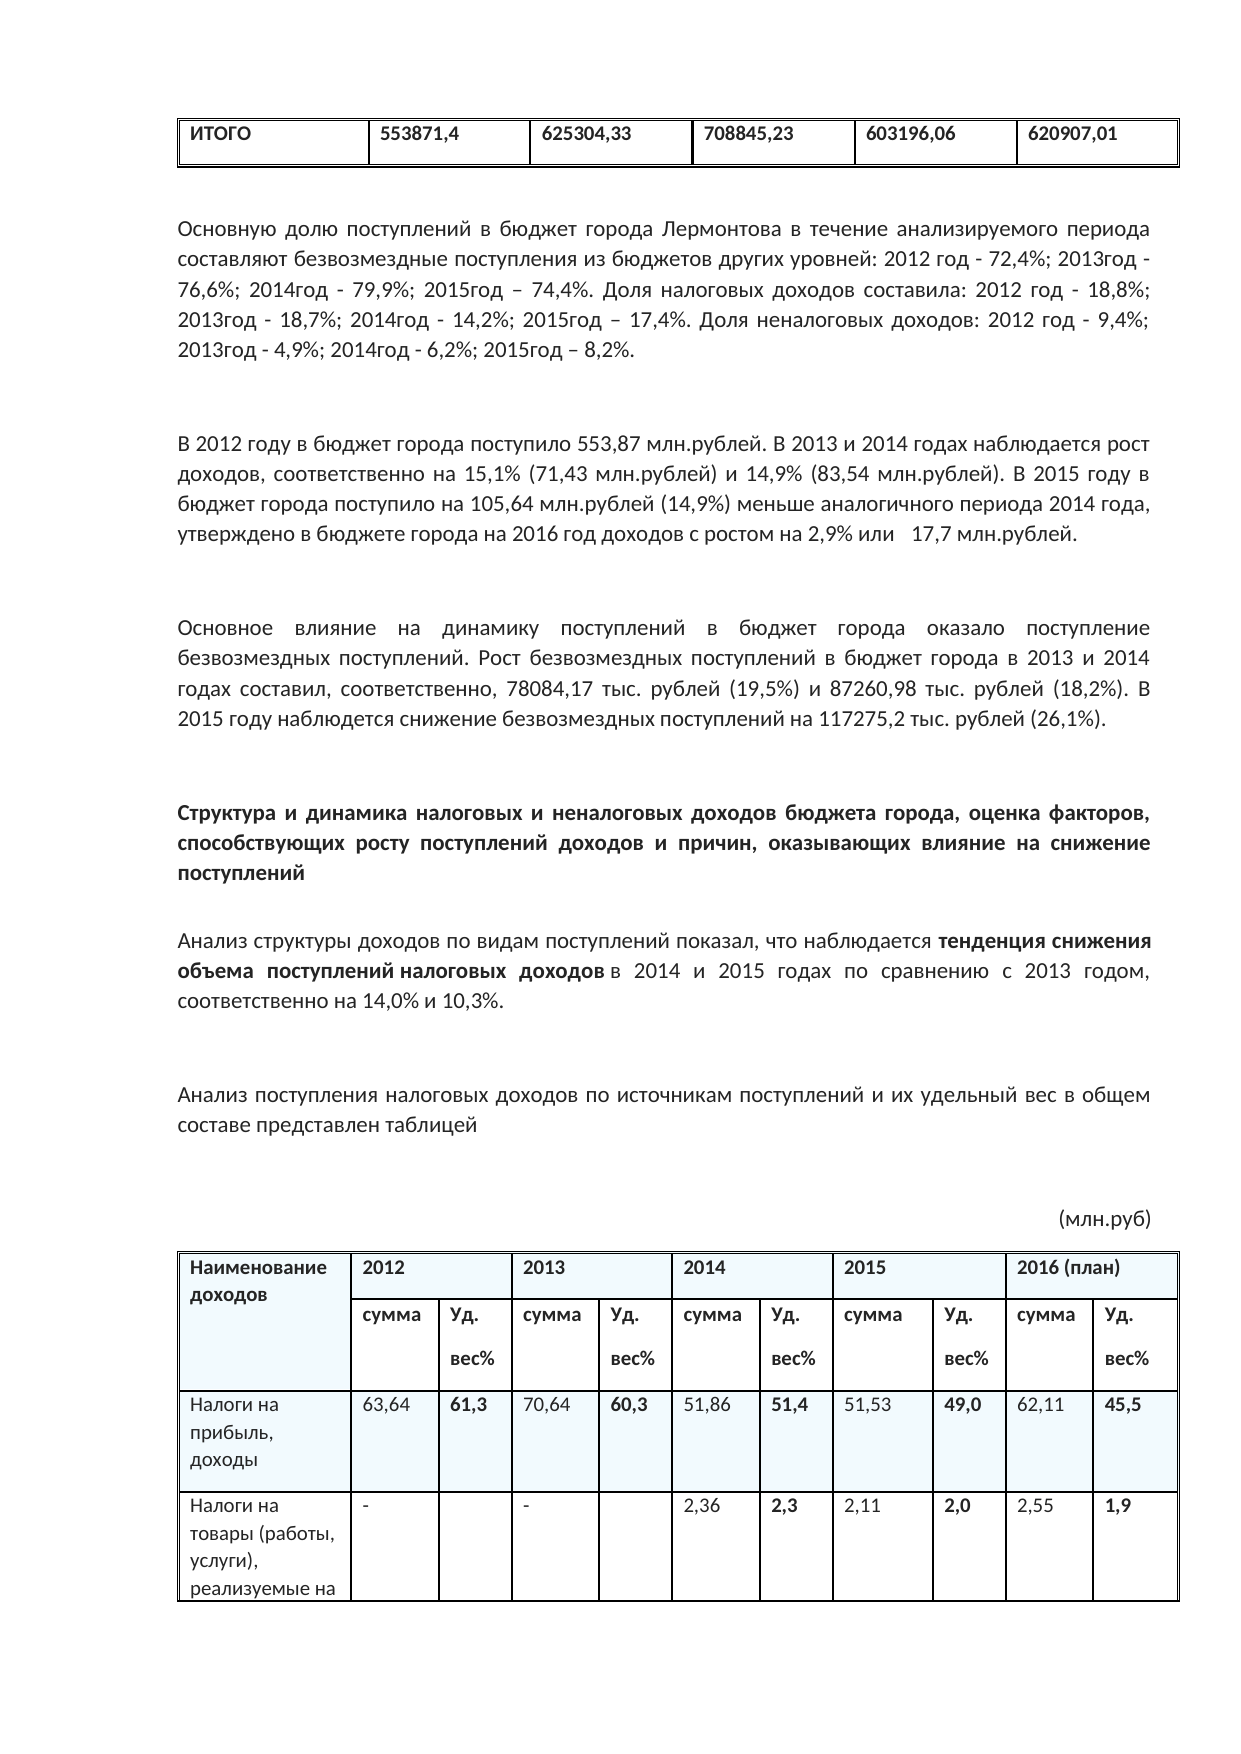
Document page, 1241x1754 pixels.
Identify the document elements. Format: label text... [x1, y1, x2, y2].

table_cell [180, 1493, 350, 1600]
table_cell 2,55 [1007, 1493, 1092, 1600]
table_cell [440, 1493, 511, 1600]
table_cell 60,3 [600, 1392, 671, 1491]
table_header 2014 [673, 1254, 832, 1298]
table_cell Уд. вес% [761, 1300, 832, 1389]
text Структура и динамика налоговых и неналоговых доходов бюджета города, оценка факторов, способствующих росту поступлений доходов и причин, оказывающих влияние на снижение поступлений [177, 798, 1152, 886]
text (млн.руб) [177, 1204, 1152, 1232]
table_cell сумма [513, 1300, 598, 1389]
text Основную долю поступлений в бюджет города Лермонтова в течение анализируемого периода составляют безвозмездные поступления из бюджетов других уровней: 2012 год - 72,4%; 2013год -76,6%; 2014год - 79,9%; 2015год – 74,4%. Доля налоговых доходов составила: 2012 год - 18,8%; 2013год - 18,7%; 2014год - 14,2%; 2015год – 17,4%. Доля неналоговых доходов: 2012 год - 9,4%; 2013год - 4,9%; 2014год - 6,2%; 2015год – 8,2%. [177, 214, 1152, 363]
text В 2012 году в бюджет города поступило 553,87 млн.рублей. В 2013 и 2014 годах наблюдается рост доходов, соответственно на 15,1% (71,43 млн.рублей) и 14,9% (83,54 млн.рублей). В 2015 году в бюджет города поступило на 105,64 млн.рублей (14,9%) меньше аналогичного периода 2014 года, утверждено в бюджете города на 2016 год доходов с ростом на 2,9% или 17,7 млн.рублей. [177, 429, 1152, 548]
table_cell 62,11 [1007, 1392, 1092, 1491]
table_cell 2,36 [673, 1493, 759, 1600]
table_header 2016 (план) [1007, 1254, 1177, 1298]
table_cell Уд. вес% [600, 1300, 671, 1389]
table_cell 51,4 [761, 1392, 832, 1491]
table_cell сумма [834, 1300, 932, 1389]
table_cell - [513, 1493, 598, 1600]
table_cell Уд. вес% [934, 1300, 1005, 1389]
text Анализ поступления налоговых доходов по источникам поступлений и их удельный вес в общем составе представлен таблицей [177, 1080, 1152, 1138]
table_cell 1,9 [1094, 1493, 1177, 1600]
table_cell 625304,33 [531, 121, 691, 164]
table_cell 603196,06 [856, 121, 1016, 164]
table_cell 553871,4 [370, 121, 529, 164]
table_cell Уд. вес% [1094, 1300, 1177, 1389]
table_cell 2,3 [761, 1493, 832, 1600]
table_header Наименование доходов [180, 1254, 350, 1389]
table_cell [600, 1493, 671, 1600]
table_cell 51,53 [834, 1392, 932, 1491]
table_header 2012 [352, 1254, 511, 1298]
table_cell 49,0 [934, 1392, 1005, 1491]
table_header 2015 [834, 1254, 1005, 1298]
table_cell 63,64 [352, 1392, 438, 1491]
table_cell Налоги на прибыль, доходы [180, 1392, 350, 1491]
table_header 2013 [513, 1254, 671, 1298]
table_cell Уд. вес% [440, 1300, 511, 1389]
table_cell сумма [352, 1300, 438, 1389]
table_cell 2,11 [834, 1493, 932, 1600]
table_cell ИТОГО [180, 121, 368, 164]
table_cell 61,3 [440, 1392, 511, 1491]
table_cell 45,5 [1094, 1392, 1177, 1491]
table_cell - [352, 1493, 438, 1600]
table_cell 51,86 [673, 1392, 759, 1491]
table_cell 620907,01 [1018, 121, 1177, 164]
table_cell сумма [1007, 1300, 1092, 1389]
table_cell 708845,23 [694, 121, 854, 164]
table_cell 70,64 [513, 1392, 598, 1491]
text Основное влияние на динамику поступлений в бюджет города оказало поступление безвозмездных поступлений. Рост безвозмездных поступлений в бюджет города в 2013 и 2014 годах составил, соответственно, 78084,17 тыс. рублей (19,5%) и 87260,98 тыс. рублей (18,2%). В 2015 году наблюдется снижение безвозмездных поступлений на 117275,2 тыс. рублей (26,1%). [177, 613, 1152, 732]
text Анализ структуры доходов по видам поступлений показал, что наблюдается тенденция снижения объема поступлений налоговых доходов в 2014 и 2015 годах по сравнению с 2013 годом, соответственно на 14,0% и 10,3%. [177, 926, 1152, 1014]
table_cell 2,0 [934, 1493, 1005, 1600]
table_cell сумма [673, 1300, 759, 1389]
